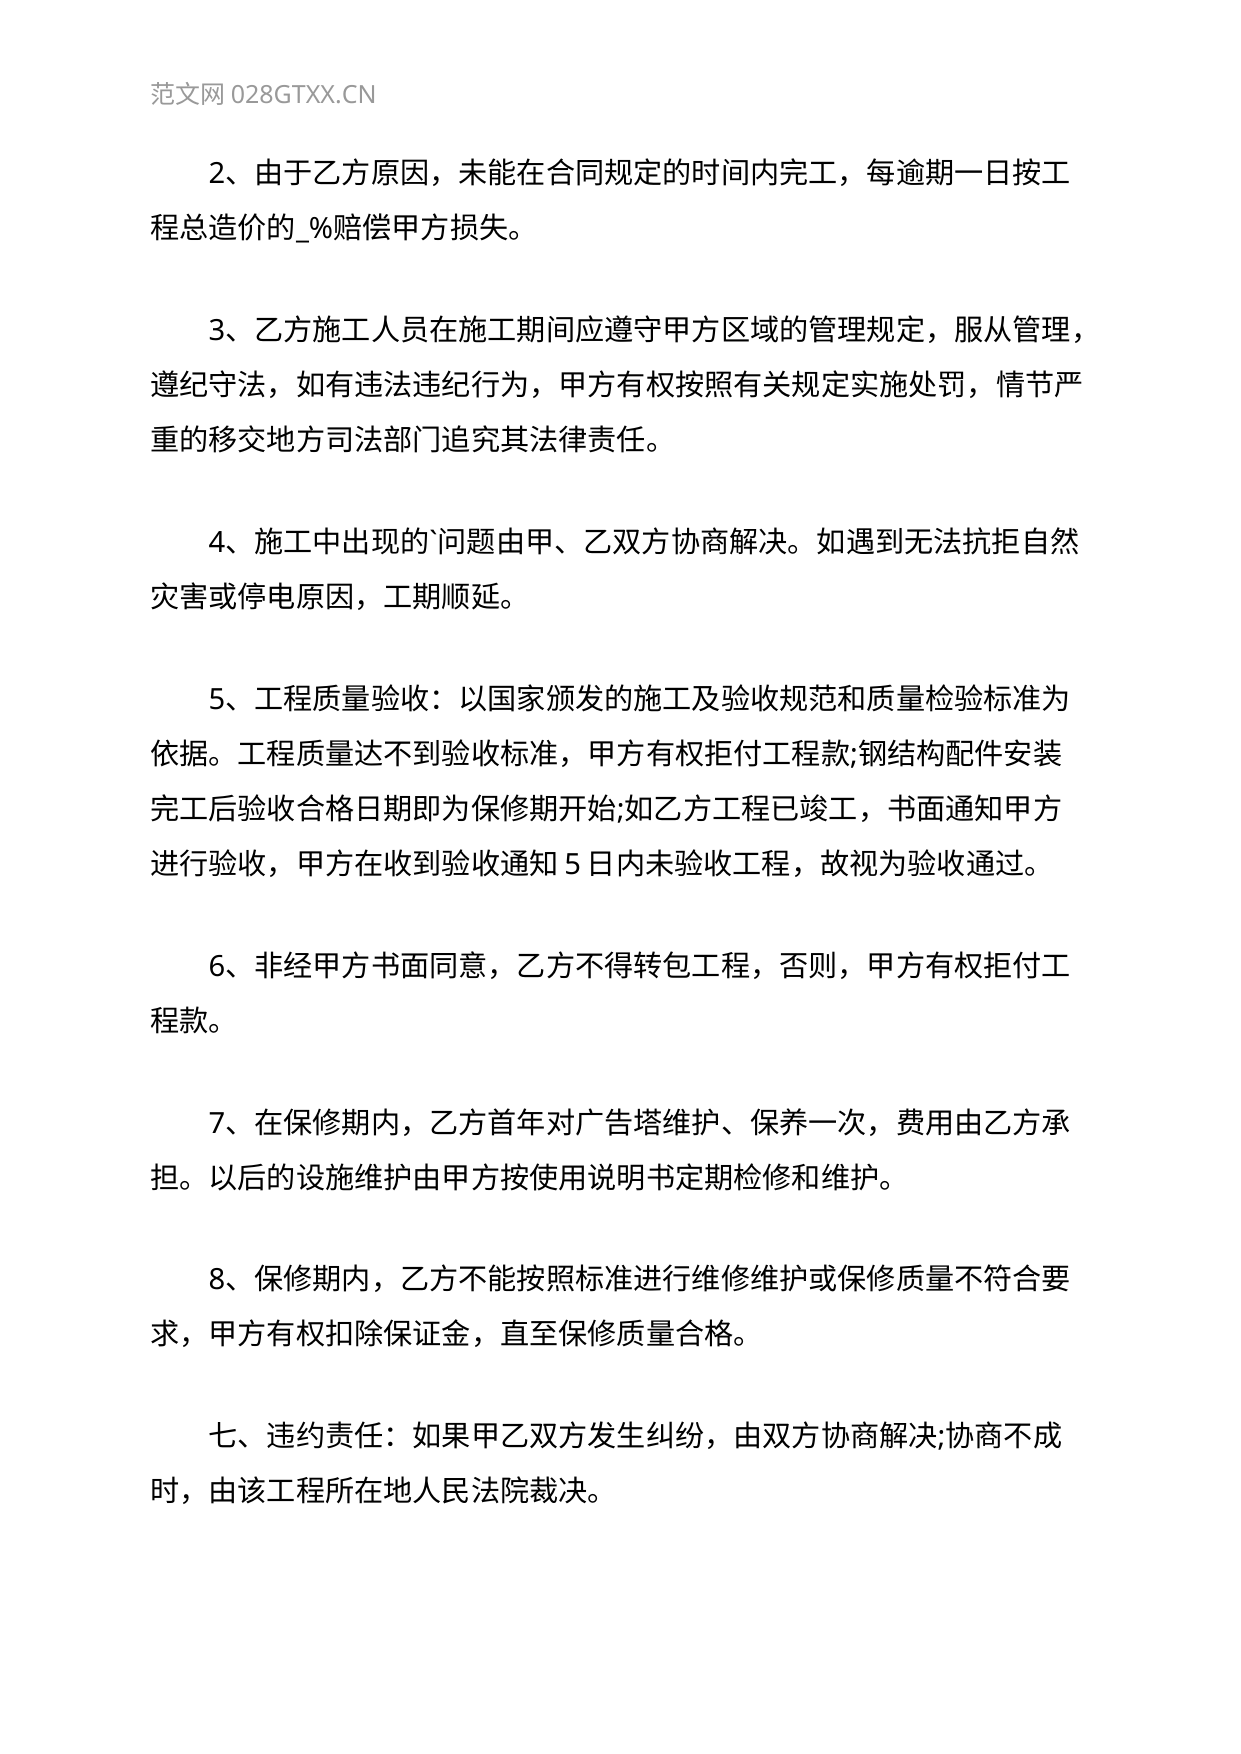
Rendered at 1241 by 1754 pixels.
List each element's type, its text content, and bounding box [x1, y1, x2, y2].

text 七、违约责任：如果甲乙双方发生纠纷，由双方协商解决;协商不成时，由该工程所在地人民法院裁决。 [150, 1413, 1090, 1510]
text 4、施工中出现的`问题由甲、乙双方协商解决。如遇到无法抗拒自然灾害或停电原因，工期顺延。 [150, 519, 1090, 616]
text 5、工程质量验收：以国家颁发的施工及验收规范和质量检验标准为依据。工程质量达不到验收标准，甲方有权拒付工程款;钢结构配件安装完工后验收合格日期即为保修期开始;如乙方工程已竣工，书面通知甲方进行验收，甲方在收到验收通知5日内未验收工程，故视为验收通过。 [150, 675, 1090, 883]
text 8、保修期内，乙方不能按照标准进行维修维护或保修质量不符合要求，甲方有权扣除保证金，直至保修质量合格。 [150, 1256, 1090, 1353]
text 7、在保修期内，乙方首年对广告塔维护、保养一次，费用由乙方承担。以后的设施维护由甲方按使用说明书定期检修和维护。 [150, 1099, 1090, 1196]
text 2、由于乙方原因，未能在合同规定的时间内完工，每逾期一日按工程总造价的_%赔偿甲方损失。 [150, 150, 1090, 247]
text 3、乙方施工人员在施工期间应遵守甲方区域的管理规定，服从管理，遵纪守法，如有违法违纪行为，甲方有权按照有关规定实施处罚，情节严重的移交地方司法部门追究其法律责任。 [150, 307, 1090, 459]
text 6、非经甲方书面同意，乙方不得转包工程，否则，甲方有权拒付工程款。 [150, 942, 1090, 1040]
